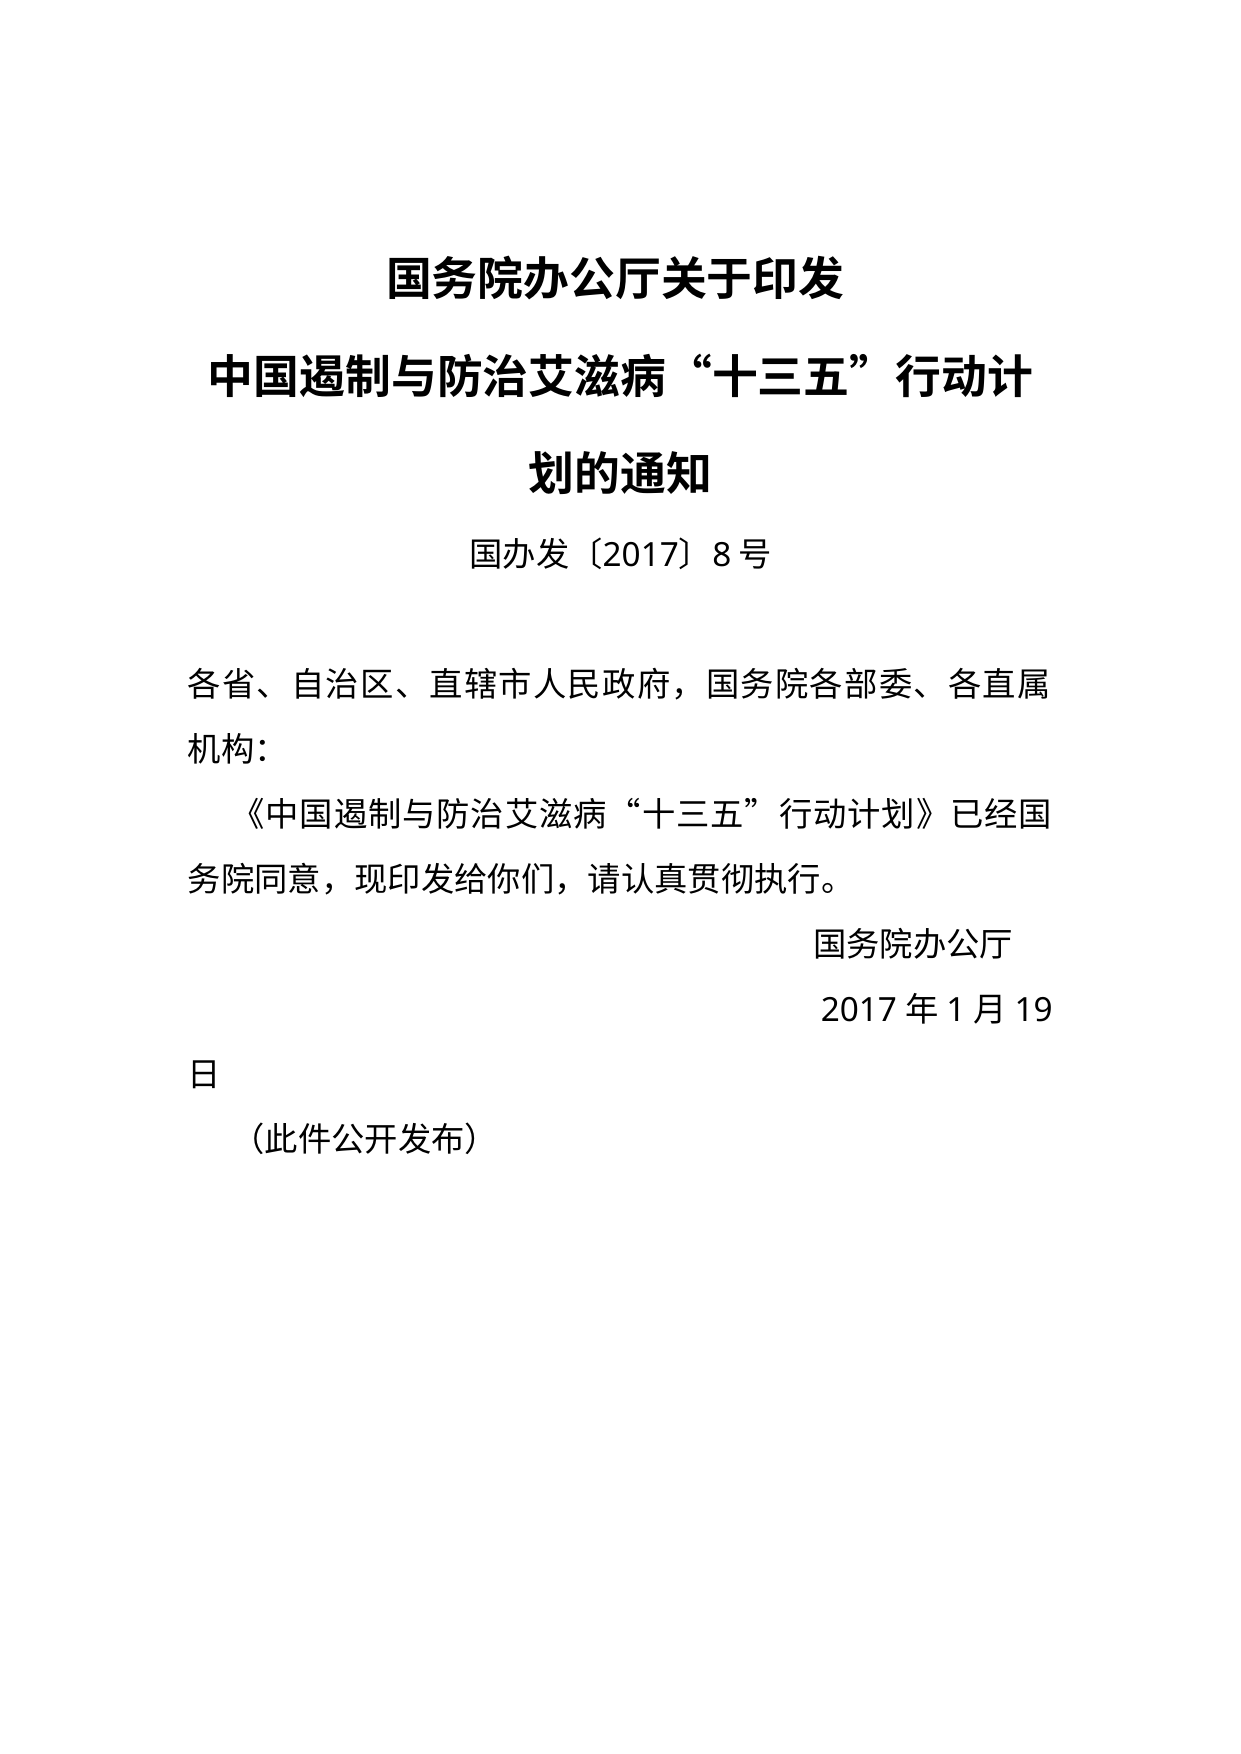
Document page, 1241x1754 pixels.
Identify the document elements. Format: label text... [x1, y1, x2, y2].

text 国务院办公厅关于印发 中国遏制与防治艾滋病“十三五”行动计划的通知 [187, 227, 1053, 519]
text 国务院办公厅 [187, 909, 1053, 974]
text 各省、自治区、直辖市人民政府，国务院各部委、各直属机构： [187, 649, 1053, 779]
text 《中国遏制与防治艾滋病“十三五”行动计划》已经国务院同意，现印发给你们，请认真贯彻执行。 [187, 779, 1053, 909]
text 国办发〔2017〕8号 [187, 519, 1053, 584]
text （此件公开发布） [187, 1104, 1053, 1169]
text 2017年1月19日 [187, 974, 1053, 1104]
